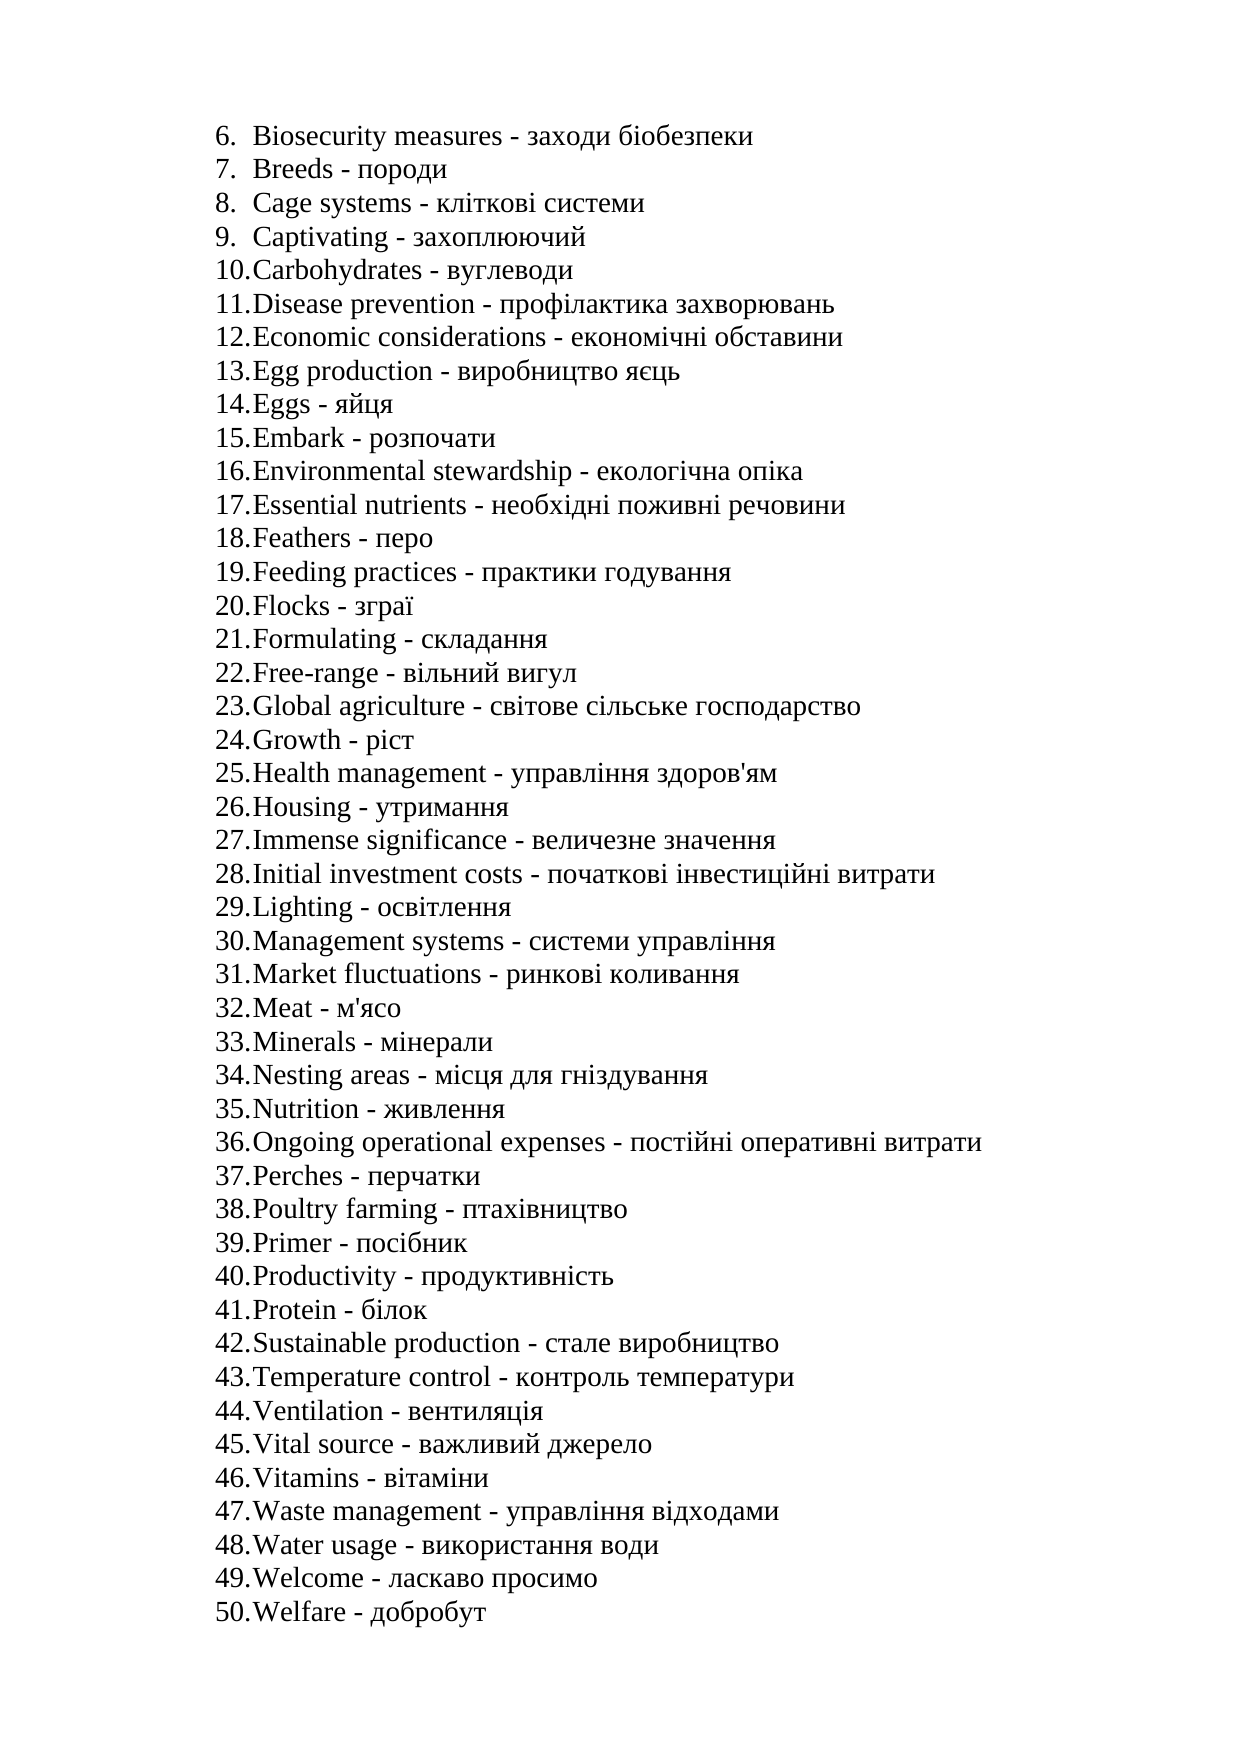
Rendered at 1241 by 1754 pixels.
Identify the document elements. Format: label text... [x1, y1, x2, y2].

list Perches - перчатки [215, 1158, 1152, 1191]
list Feathers - перо [215, 521, 1152, 554]
list Carbohydrates - вуглеводи [215, 252, 1152, 286]
list Growth - ріст [215, 722, 1152, 755]
list Environmental stewardship - екологічна опіка [215, 453, 1152, 487]
list Waste management - управління відходами [215, 1493, 1152, 1527]
list Immense significance - величезне значення [215, 822, 1152, 856]
list Temperature control - контроль температури [215, 1359, 1152, 1393]
list Disease prevention - профілактика захворювань [215, 286, 1152, 319]
list Water usage - використання води [215, 1527, 1152, 1560]
list Sustainable production - стале виробництво [215, 1326, 1152, 1359]
list Feeding practices - практики годування [215, 554, 1152, 588]
list Vitamins - вітаміни [215, 1460, 1152, 1493]
list Vital source - важливий джерело [215, 1426, 1152, 1460]
list Welfare - добробут [215, 1594, 1152, 1627]
list Global agriculture - світове сільське господарство [215, 688, 1152, 722]
list Breeds - породи [215, 152, 1152, 185]
list Eggs - яйця [215, 386, 1152, 420]
list Housing - утримання [215, 789, 1152, 822]
list Health management - управління здоров'ям [215, 755, 1152, 789]
list Embark - розпочати [215, 420, 1152, 453]
list Egg production - виробництво яєць [215, 353, 1152, 386]
list Welcome - ласкаво просимо [215, 1560, 1152, 1594]
list Economic considerations - економічні обставини [215, 319, 1152, 353]
list Meat - м'ясо [215, 990, 1152, 1024]
list Primer - посібник [215, 1225, 1152, 1258]
list Captivating - захоплюючий [215, 219, 1152, 252]
list Cage systems - кліткові системи [215, 185, 1152, 219]
list Ongoing operational expenses - постійні оперативні витрати [215, 1124, 1152, 1158]
list Biosecurity measures - заходи біобезпеки [215, 118, 1152, 152]
list Flocks - зграї [215, 588, 1152, 621]
list Lighting - освітлення [215, 889, 1152, 923]
list Nutrition - живлення [215, 1091, 1152, 1124]
list Management systems - системи управління [215, 923, 1152, 957]
list Minerals - мінерали [215, 1024, 1152, 1057]
list Formulating - складання [215, 621, 1152, 655]
list Poultry farming - птахівництво [215, 1191, 1152, 1225]
list Productivity - продуктивність [215, 1258, 1152, 1292]
list Essential nutrients - необхідні поживні речовини [215, 487, 1152, 521]
list Nesting areas - місця для гніздування [215, 1057, 1152, 1091]
list Market fluctuations - ринкові коливання [215, 957, 1152, 990]
list Initial investment costs - початкові інвестиційні витрати [215, 856, 1152, 889]
list Protein - білок [215, 1292, 1152, 1326]
list Ventilation - вентиляція [215, 1393, 1152, 1426]
list Free-range - вільний вигул [215, 655, 1152, 688]
